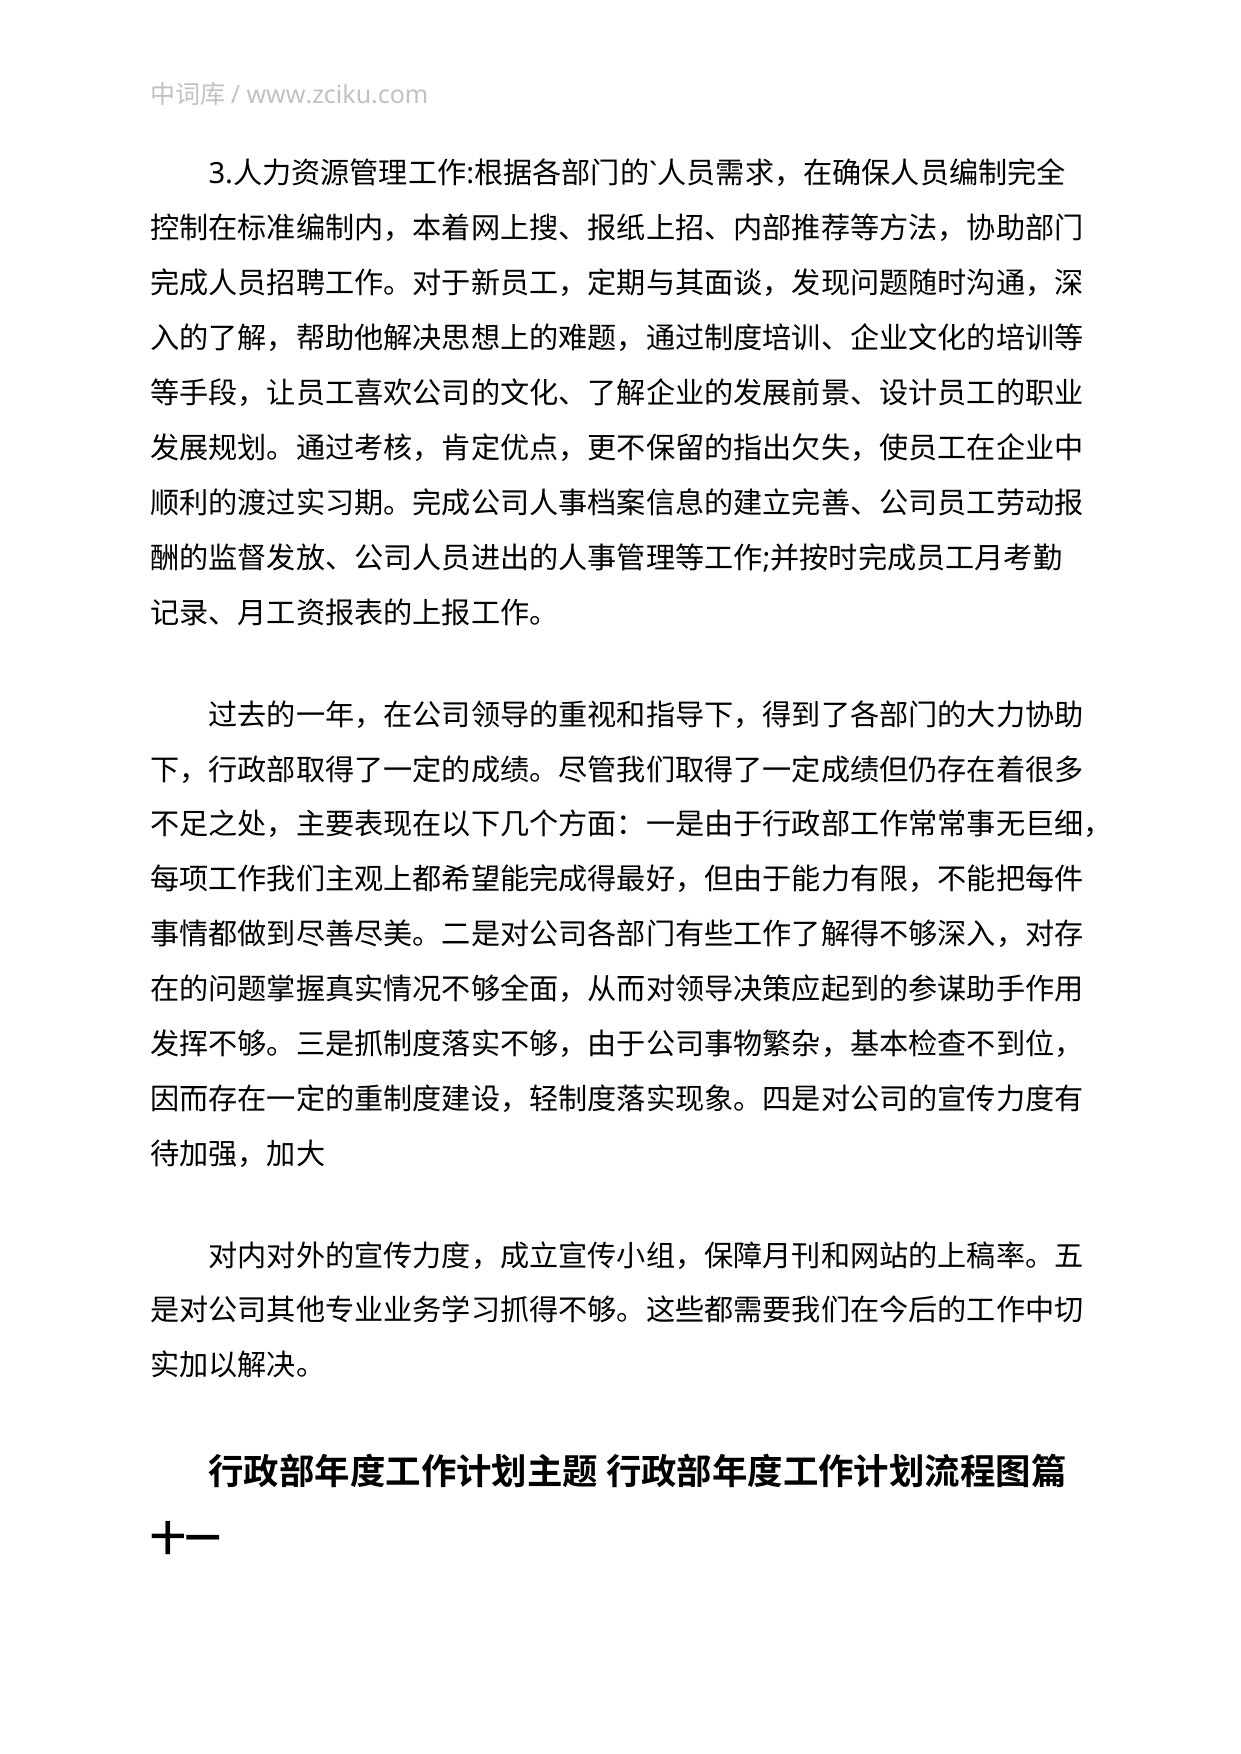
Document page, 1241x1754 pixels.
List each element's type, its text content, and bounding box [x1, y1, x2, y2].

text 过去的一年，在公司领导的重视和指导下，得到了各部门的大力协助下，行政部取得了一定的成绩。尽管我们取得了一定成绩但仍存在着很多不足之处，主要表现在以下几个方面：一是由于行政部工作常常事无巨细，每项工作我们主观上都希望能完成得最好，但由于能力有限，不能把每件事情都做到尽善尽美。二是对公司各部门有些工作了解得不够深入，对存在的问题掌握真实情况不够全面，从而对领导决策应起到的参谋助手作用发挥不够。三是抓制度落实不够，由于公司事物繁杂，基本检查不到位，因而存在一定的重制度建设，轻制度落实现象。四是对公司的宣传力度有待加强，加大 [150, 691, 1090, 1173]
text 3.人力资源管理工作:根据各部门的`人员需求，在确保人员编制完全控制在标准编制内，本着网上搜、报纸上招、内部推荐等方法，协助部门完成人员招聘工作。对于新员工，定期与其面谈，发现问题随时沟通，深入的了解，帮助他解决思想上的难题，通过制度培训、企业文化的培训等等手段，让员工喜欢公司的文化、了解企业的发展前景、设计员工的职业发展规划。通过考核，肯定优点，更不保留的指出欠失，使员工在企业中顺利的渡过实习期。完成公司人事档案信息的建立完善、公司员工劳动报酬的监督发放、公司人员进出的人事管理等工作;并按时完成员工月考勤记录、月工资报表的上报工作。 [150, 150, 1090, 632]
text 行政部年度工作计划主题 行政部年度工作计划流程图篇十一 [150, 1444, 1090, 1561]
text 对内对外的宣传力度，成立宣传小组，保障月刊和网站的上稿率。五是对公司其他专业业务学习抓得不够。这些都需要我们在今后的工作中切实加以解决。 [150, 1232, 1090, 1384]
